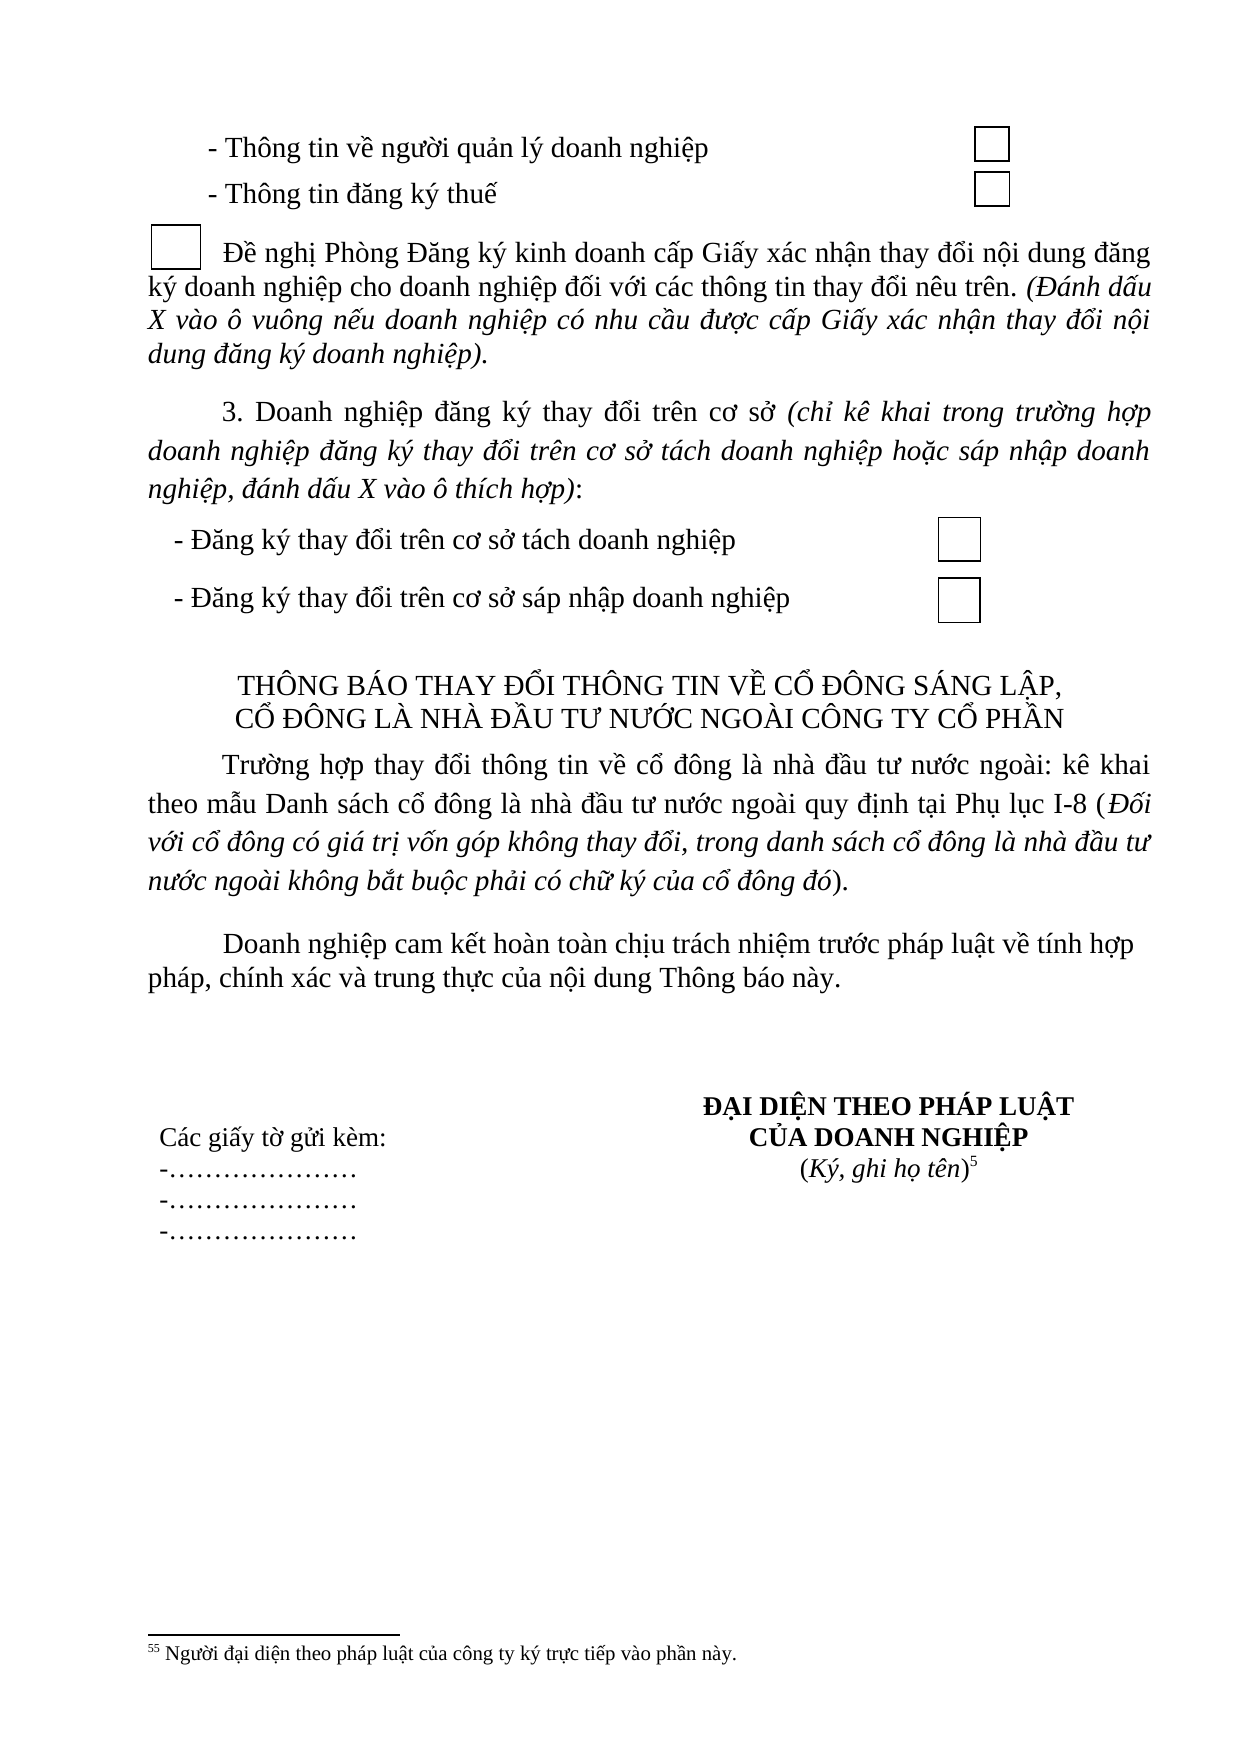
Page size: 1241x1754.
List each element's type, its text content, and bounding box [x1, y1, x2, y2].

text Trường hợp thay đổi thông tin về cổ đông là nhà đầu tư nước ngoài: kê khai theo mẫu Danh sách cổ đông là nhà đầu tư nước ngoài quy định tại Phụ lục I-8 (Đối với cổ đông có giá trị vốn góp không thay đổi, trong danh sách cổ đông là nhà đầu tư nước ngoài không bắt buộc phải có chữ ký của cổ đông đó). [148, 747, 1152, 897]
text 3. Doanh nghiệp đăng ký thay đổi trên cơ sở (chỉ kê khai trong trường hợp doanh nghiệp đăng ký thay đổi trên cơ sở tách doanh nghiệp hoặc sáp nhập doanh nghiệp, đánh dấu X vào ô thích hợp): [148, 394, 1152, 505]
table_header ĐẠI DIỆN THEO PHÁP LUẬT CỦA DOANH NGHIỆP (Ký, ghi họ tên)5 [645, 1090, 1132, 1315]
text CỔ ĐÔNG LÀ NHÀ ĐẦU TƯ NƯỚC NGOÀI CÔNG TY CỔ PHẦN [148, 701, 1152, 735]
table_cell - Thông tin về người quản lý doanh nghiệp [195, 118, 883, 164]
text Đề nghị Phòng Đăng ký kinh doanh cấp Giấy xác nhận thay đổi nội dung đăng ký doanh nghiệp cho doanh nghiệp đối với các thông tin thay đổi nêu trên. (Đánh dấu X vào ô vuông nếu doanh nghiệp có nhu cầu được cấp Giấy xác nhận thay đổi nội dung đăng ký doanh nghiệp). [148, 235, 1152, 369]
text THÔNG BÁO THAY ĐỔI THÔNG TIN VỀ CỔ ĐÔNG SÁNG LẬP, [148, 668, 1152, 701]
table_header Các giấy tờ gửi kèm: -………………… -………………… -………………… [148, 1090, 645, 1315]
text Doanh nghiệp cam kết hoàn toàn chịu trách nhiệm trước pháp luật về tính hợp pháp, chính xác và trung thực của nội dung Thông báo này. [148, 927, 1152, 994]
table_cell - Thông tin đăng ký thuế [195, 164, 883, 210]
table_cell [883, 118, 1104, 164]
table_cell [883, 164, 1104, 210]
table_header [856, 510, 1078, 568]
table_cell [856, 568, 1078, 627]
table_cell - Đăng ký thay đổi trên cơ sở sáp nhập doanh nghiệp [163, 568, 856, 627]
table_header - Đăng ký thay đổi trên cơ sở tách doanh nghiệp [163, 510, 856, 568]
